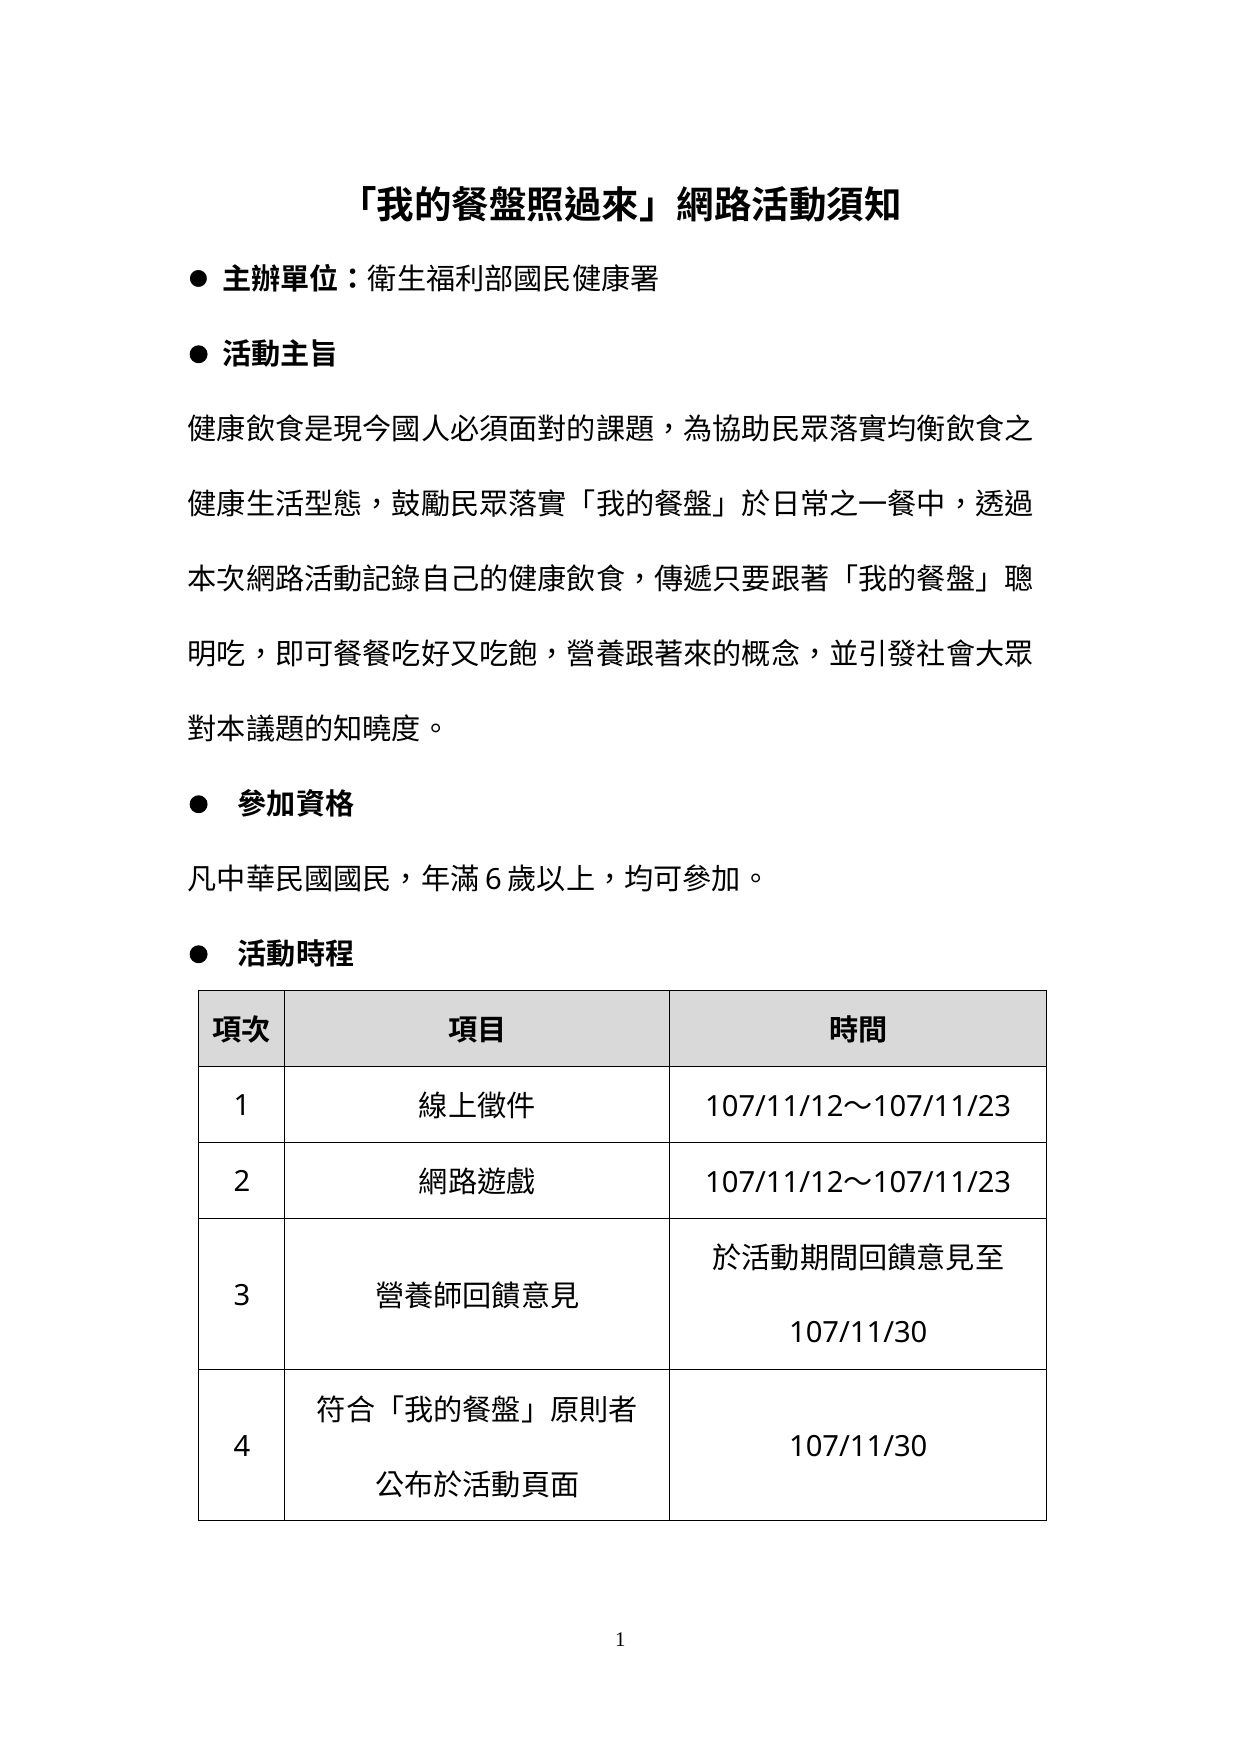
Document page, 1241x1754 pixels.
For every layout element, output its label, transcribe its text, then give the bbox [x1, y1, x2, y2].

table_cell 於活動期間回饋意見至107/11/30 [670, 1219, 1046, 1369]
table_header 時間 [670, 991, 1046, 1066]
table_cell 4 [199, 1370, 284, 1520]
table_cell 107/11/12～107/11/23 [670, 1143, 1046, 1218]
text 健康飲食是現今國人必須面對的課題，為協助民眾落實均衡飲食之健康生活型態，鼓勵民眾落實「我的餐盤」於日常之一餐中，透過本次網路活動記錄自己的健康飲食，傳遞只要跟著「我的餐盤」聰明吃，即可餐餐吃好又吃飽，營養跟著來的概念，並引發社會大眾對本議題的知曉度。 [187, 389, 1053, 764]
table_cell 網路遊戲 [285, 1143, 669, 1218]
list 活動主旨 [187, 314, 1053, 389]
table_cell 線上徵件 [285, 1067, 669, 1142]
table_cell 2 [199, 1143, 284, 1218]
table_cell 3 [199, 1219, 284, 1369]
list 參加資格 [187, 764, 1053, 839]
table_header 項目 [285, 991, 669, 1066]
text 凡中華民國國民，年滿6歲以上，均可參加。 [187, 839, 1053, 914]
table_cell 符合「我的餐盤」原則者 公布於活動頁面 [285, 1370, 669, 1520]
table_cell 營養師回饋意見 [285, 1219, 669, 1369]
table_header 項次 [199, 991, 284, 1066]
table_cell 107/11/30 [670, 1370, 1046, 1520]
list 主辦單位：衛生福利部國民健康署 [187, 239, 1053, 314]
text 「我的餐盤照過來」網路活動須知 [187, 164, 1053, 239]
table_cell 107/11/12～107/11/23 [670, 1067, 1046, 1142]
table_cell 1 [199, 1067, 284, 1142]
list 活動時程 [187, 914, 1053, 989]
